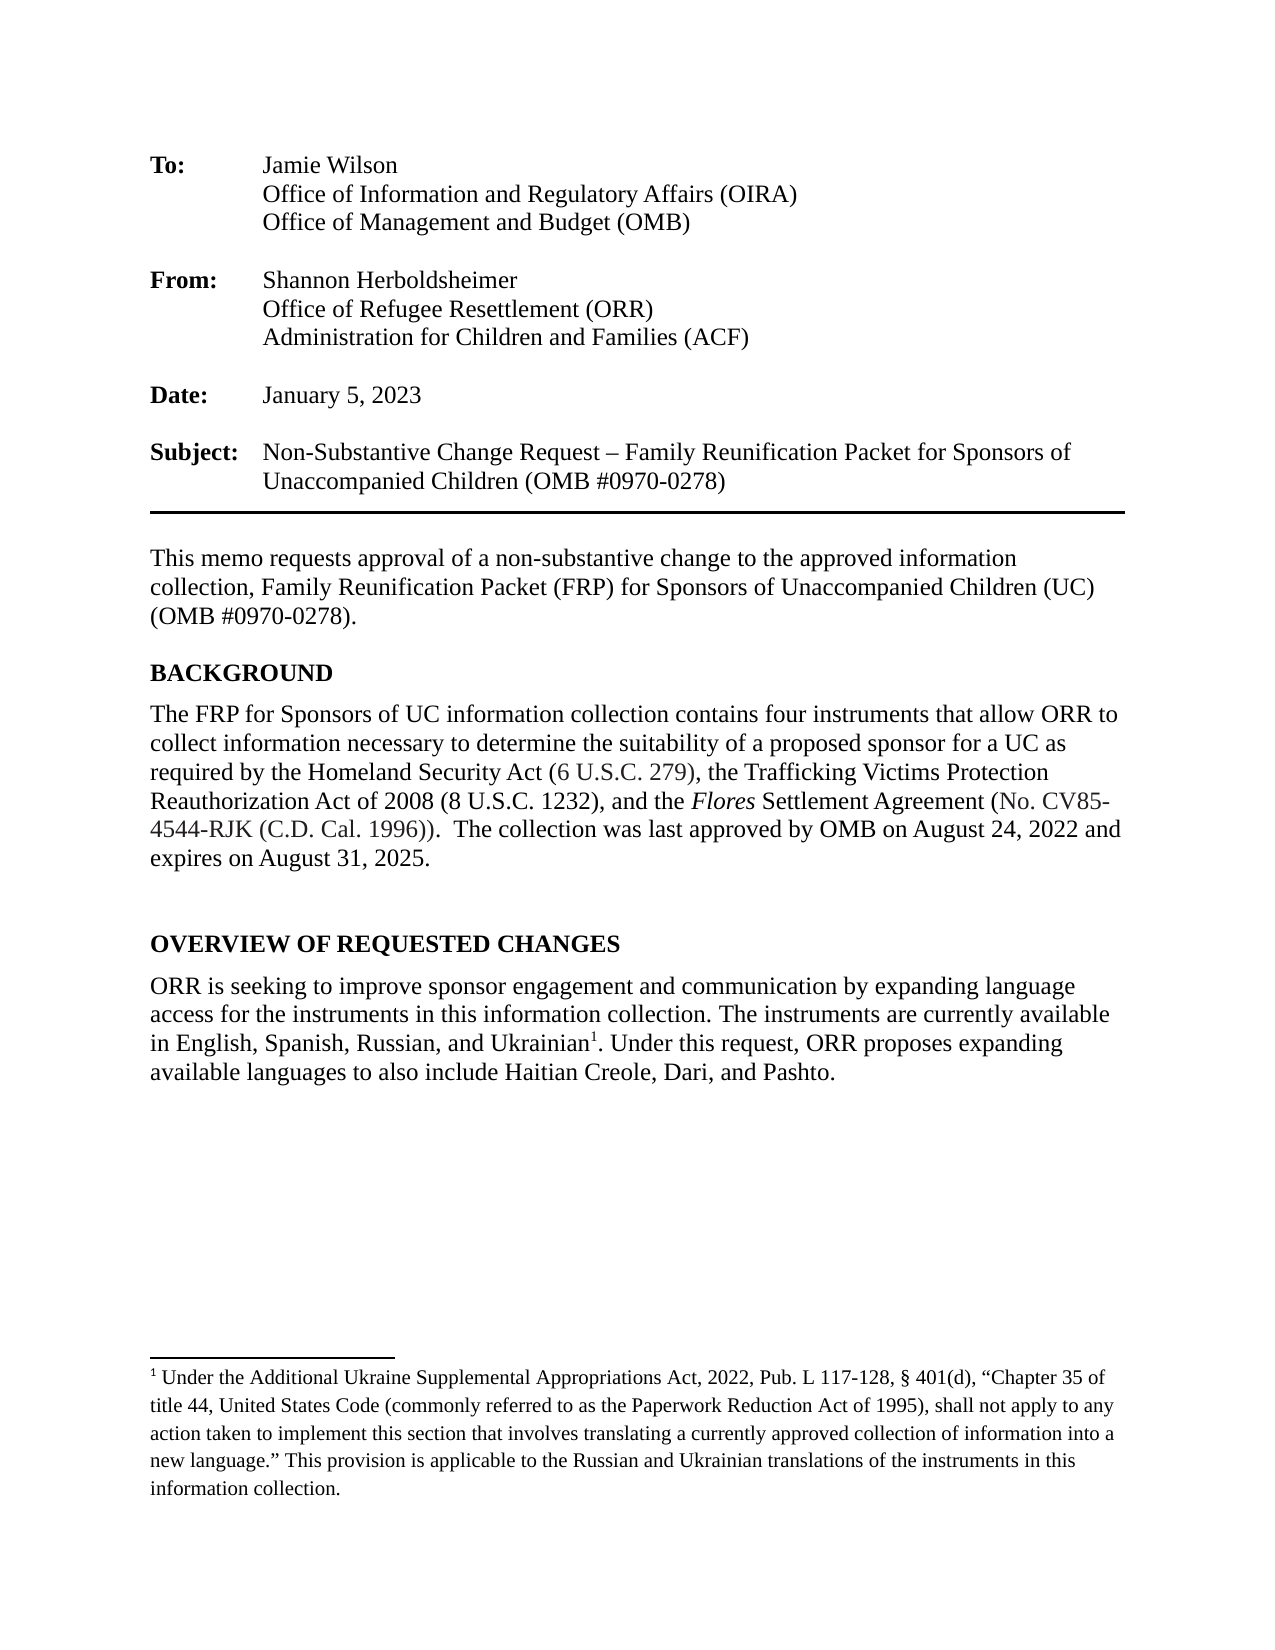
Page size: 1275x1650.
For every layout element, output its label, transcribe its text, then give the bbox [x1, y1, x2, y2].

text Administration for Children and Families (ACF) [150, 322, 1125, 351]
text ORR is seeking to improve sponsor engagement and communication by expanding language access for the instruments in this information collection. The instruments are currently available in English, Spanish, Russian, and Ukrainian. Under this request, ORR proposes expanding available languages to also include Haitian Creole, Dari, and Pashto. [150, 971, 1125, 1086]
text Office of Refugee Resettlement (ORR) [150, 294, 1125, 322]
text Background [150, 658, 1125, 687]
text This memo requests approval of a non-substantive change to the approved information collection, Family Reunification Packet (FRP) for Sponsors of Unaccompanied Children (UC) (OMB #0970-0278). [150, 543, 1125, 629]
text Office of Information and Regulatory Affairs (OIRA) [150, 179, 1125, 207]
text From: Shannon Herboldsheimer [150, 265, 1125, 294]
text Overview of Requested Changes [150, 929, 1125, 958]
text Office of Management and Budget (OMB) [150, 207, 1125, 236]
text Date: January 5, 2023 [150, 380, 1125, 409]
text To: Jamie Wilson [150, 150, 1125, 179]
text The FRP for Sponsors of UC information collection contains four instruments that allow ORR to collect information necessary to determine the suitability of a proposed sponsor for a UC as required by the Homeland Security Act (6 U.S.C. 279), the Trafficking Victims Protection Reauthorization Act of 2008 (8 U.S.C. 1232), and the Flores Settlement Agreement (No. CV85-4544-RJK (C.D. Cal. 1996)). The collection was last approved by OMB on August 24, 2022 and expires on August 31, 2025. [150, 699, 1125, 872]
text Subject: Non-Substantive Change Request – Family Reunification Packet for Sponsors of Unaccompanied Children (OMB #0970-0278) [150, 437, 1125, 495]
